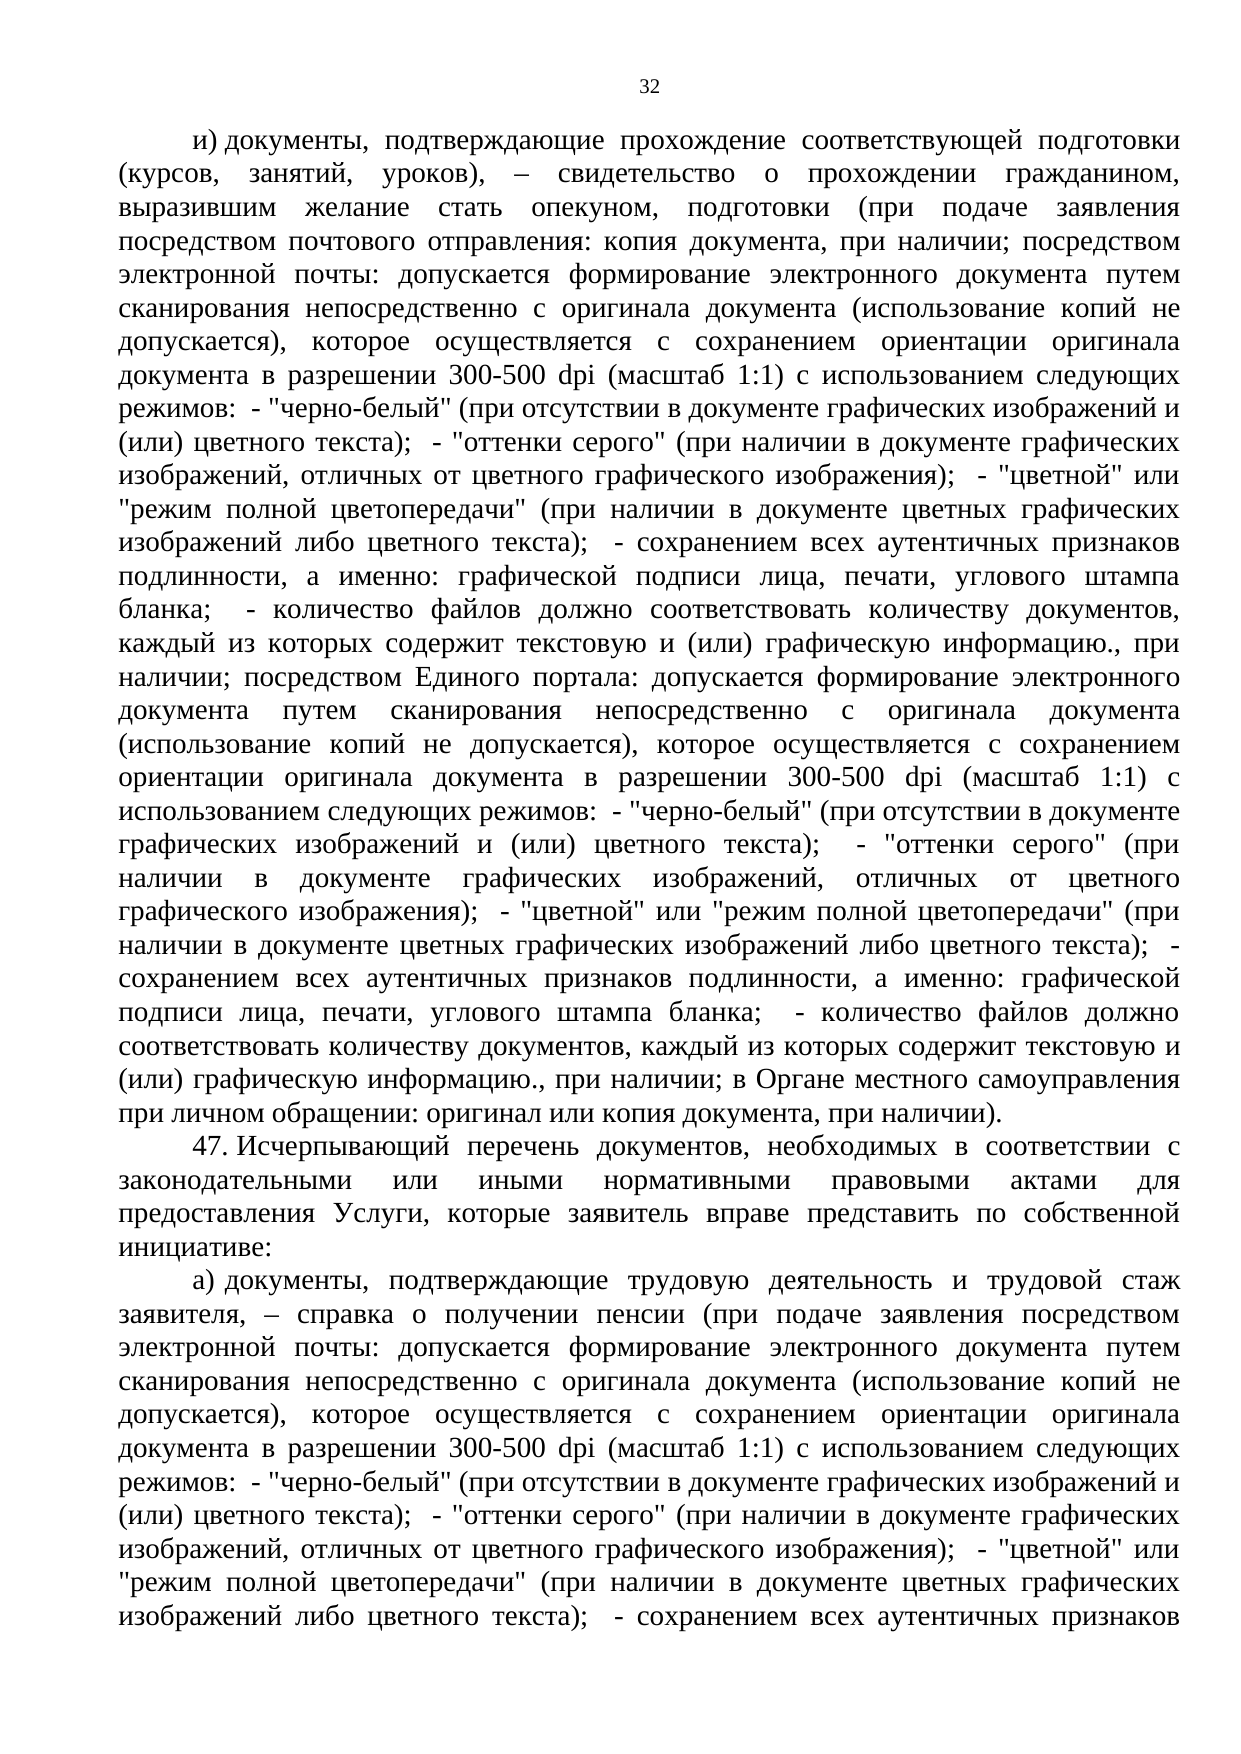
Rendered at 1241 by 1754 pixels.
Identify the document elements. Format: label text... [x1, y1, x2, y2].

list документы, подтверждающие прохождение соответствующей подготовки (курсов, занятий, уроков), – свидетельство о прохождении гражданином, выразившим желание стать опекуном, подготовки (при подаче заявления посредством почтового отправления: копия документа, при наличии; посредством электронной почты: допускается формирование электронного документа путем сканирования непосредственно с оригинала документа (использование копий не допускается), которое осуществляется с сохранением ориентации оригинала документа в разрешении 300-500 dpi (масштаб 1:1) с использованием следующих режимов: - "черно-белый" (при отсутствии в документе графических изображений и (или) цветного текста); - "оттенки серого" (при наличии в документе графических изображений, отличных от цветного графического изображения); - "цветной" или "режим полной цветопередачи" (при наличии в документе цветных графических изображений либо цветного текста); - сохранением всех аутентичных признаков подлинности, а именно: графической подписи лица, печати, углового штампа бланка; - количество файлов должно соответствовать количеству документов, каждый из которых содержит текстовую и (или) графическую информацию., при наличии; посредством Единого портала: допускается формирование электронного документа путем сканирования непосредственно с оригинала документа (использование копий не допускается), которое осуществляется с сохранением ориентации оригинала документа в разрешении 300-500 dpi (масштаб 1:1) с использованием следующих режимов: - "черно-белый" (при отсутствии в документе графических изображений и (или) цветного текста); - "оттенки серого" (при наличии в документе графических изображений, отличных от цветного графического изображения); - "цветной" или "режим полной цветопередачи" (при наличии в документе цветных графических изображений либо цветного текста); - сохранением всех аутентичных признаков подлинности, а именно: графической подписи лица, печати, углового штампа бланка; - количество файлов должно соответствовать количеству документов, каждый из которых содержит текстовую и (или) графическую информацию., при наличии; в Органе местного самоуправления при личном обращении: оригинал или копия документа, при наличии). [118, 122, 1181, 1128]
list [118, 1262, 1181, 1631]
list Исчерпывающий перечень документов, необходимых в соответствии с законодательными или иными нормативными правовыми актами для предоставления Услуги, которые заявитель вправе представить по собственной инициативе: [118, 1128, 1181, 1262]
